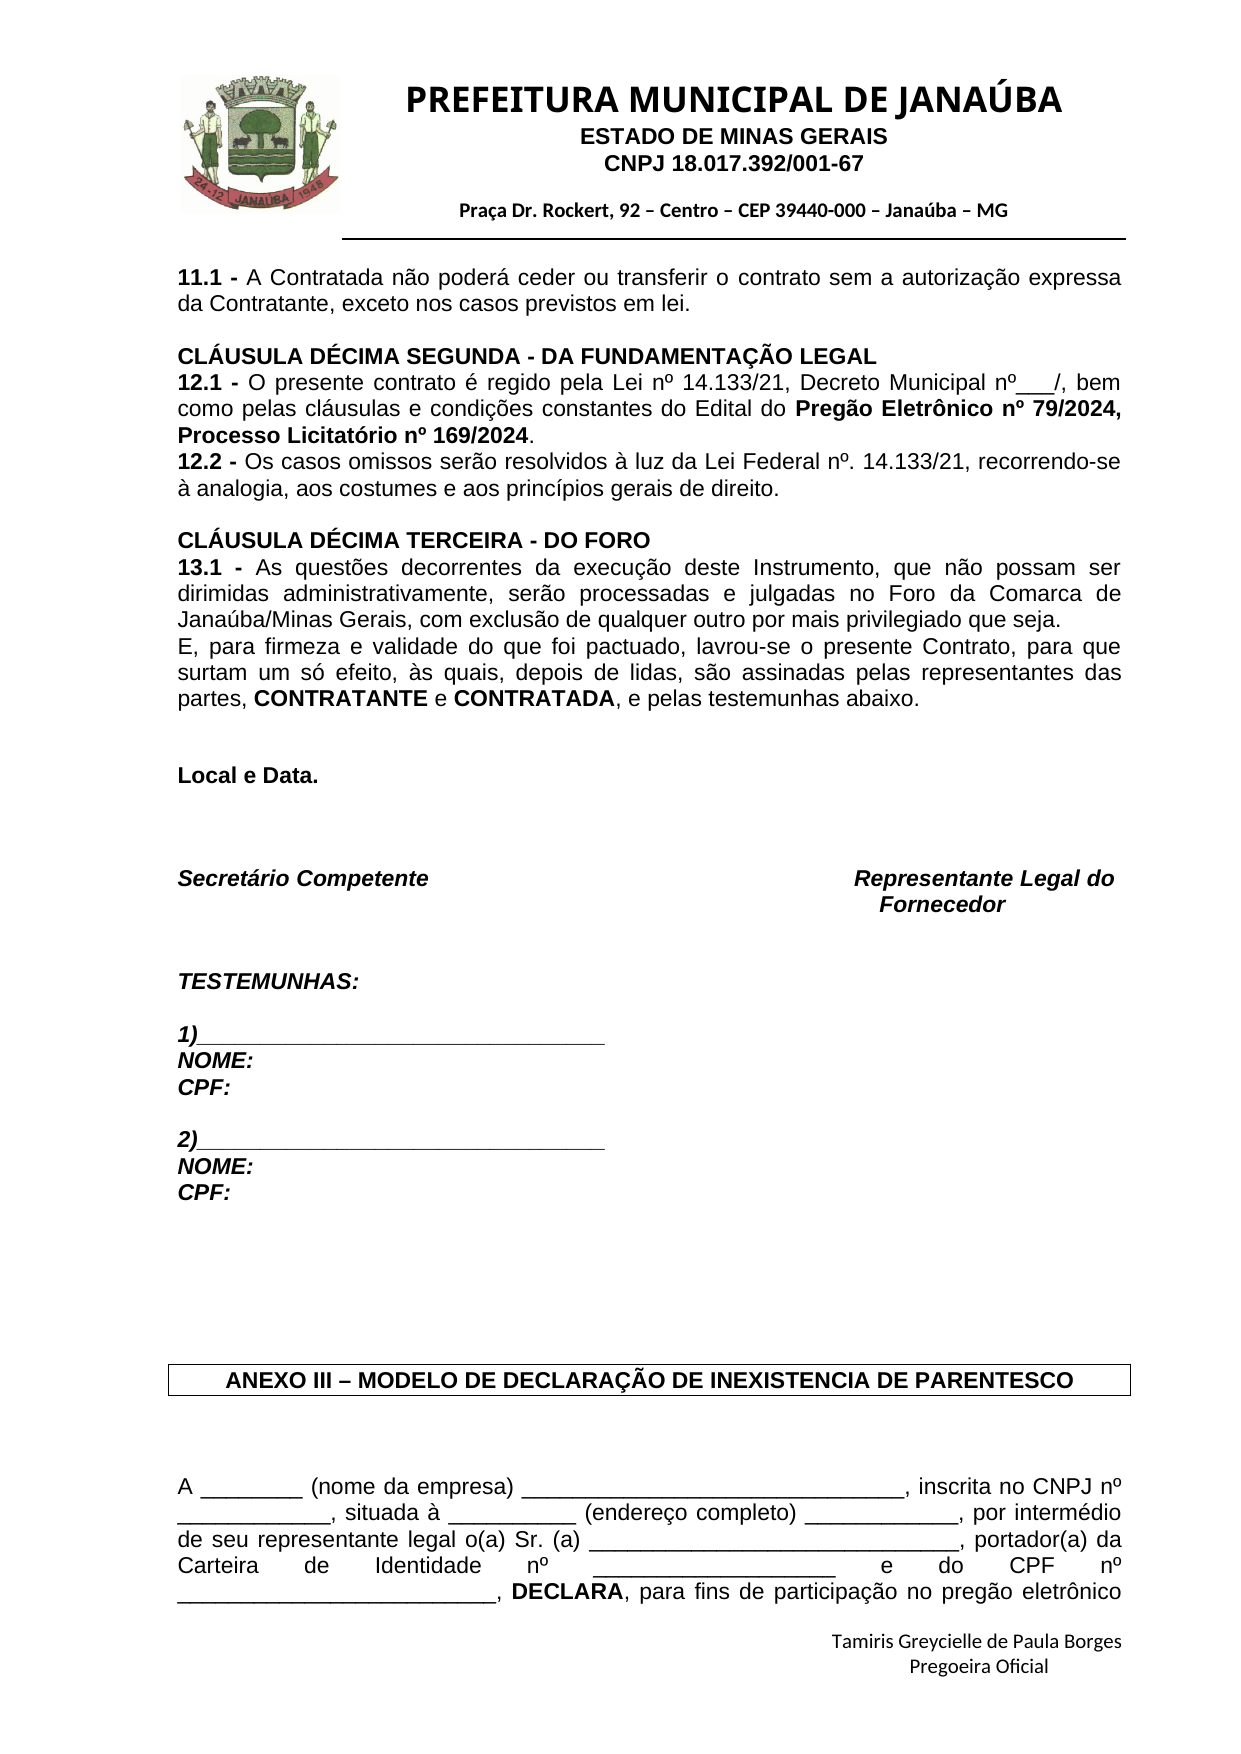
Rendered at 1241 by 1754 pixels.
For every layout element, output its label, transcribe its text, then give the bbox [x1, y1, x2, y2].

picture [180, 75, 341, 214]
text 2)________________________________ [177, 1126, 1122, 1153]
text NOME: [177, 1047, 1122, 1074]
text CLÁUSULA DÉCIMA TERCEIRA - DO FORO [177, 527, 1122, 553]
text CPF: [177, 1074, 1122, 1100]
text 11.1 - A Contratada não poderá ceder ou transferir o contrato sem a autorização expressa da Contratante, exceto nos casos previstos em lei. [177, 264, 1122, 316]
text CPF: [177, 1179, 1122, 1205]
text 1)________________________________ [177, 1021, 1122, 1047]
text ANEXO III – MODELO DE DECLARAÇÃO DE INEXISTENCIA DE PARENTESCO [169, 1365, 1130, 1395]
text NOME: [177, 1153, 1122, 1179]
text Secretário Competente Representante Legal do Fornecedor [177, 865, 1122, 918]
text 12.2 - Os casos omissos serão resolvidos à luz da Lei Federal nº. 14.133/21, recorrendo-se à analogia, aos costumes e aos princípios gerais de direito. [177, 448, 1122, 501]
text Local e Data. [177, 762, 1122, 788]
text CLÁUSULA DÉCIMA SEGUNDA - DA FUNDAMENTAÇÃO LEGAL [177, 343, 1122, 369]
text TESTEMUNHAS: [177, 968, 612, 994]
text 12.1 - O presente contrato é regido pela Lei nº 14.133/21, Decreto Municipal nº___/, bem como pelas cláusulas e condições constantes do Edital do Pregão Eletrônico nº 79/2024, Processo Licitatório nº 169/2024. [177, 369, 1122, 448]
text E, para firmeza e validade do que foi pactuado, lavrou-se o presente Contrato, para que surtam um só efeito, às quais, depois de lidas, são assinadas pelas representantes das partes, CONTRATANTE e CONTRATADA, e pelas testemunhas abaixo. [177, 633, 1122, 712]
text 13.1 - As questões decorrentes da execução deste Instrumento, que não possam ser dirimidas administrativamente, serão processadas e julgadas no Foro da Comarca de Janaúba/Minas Gerais, com exclusão de qualquer outro por mais privilegiado que seja. [177, 553, 1122, 633]
